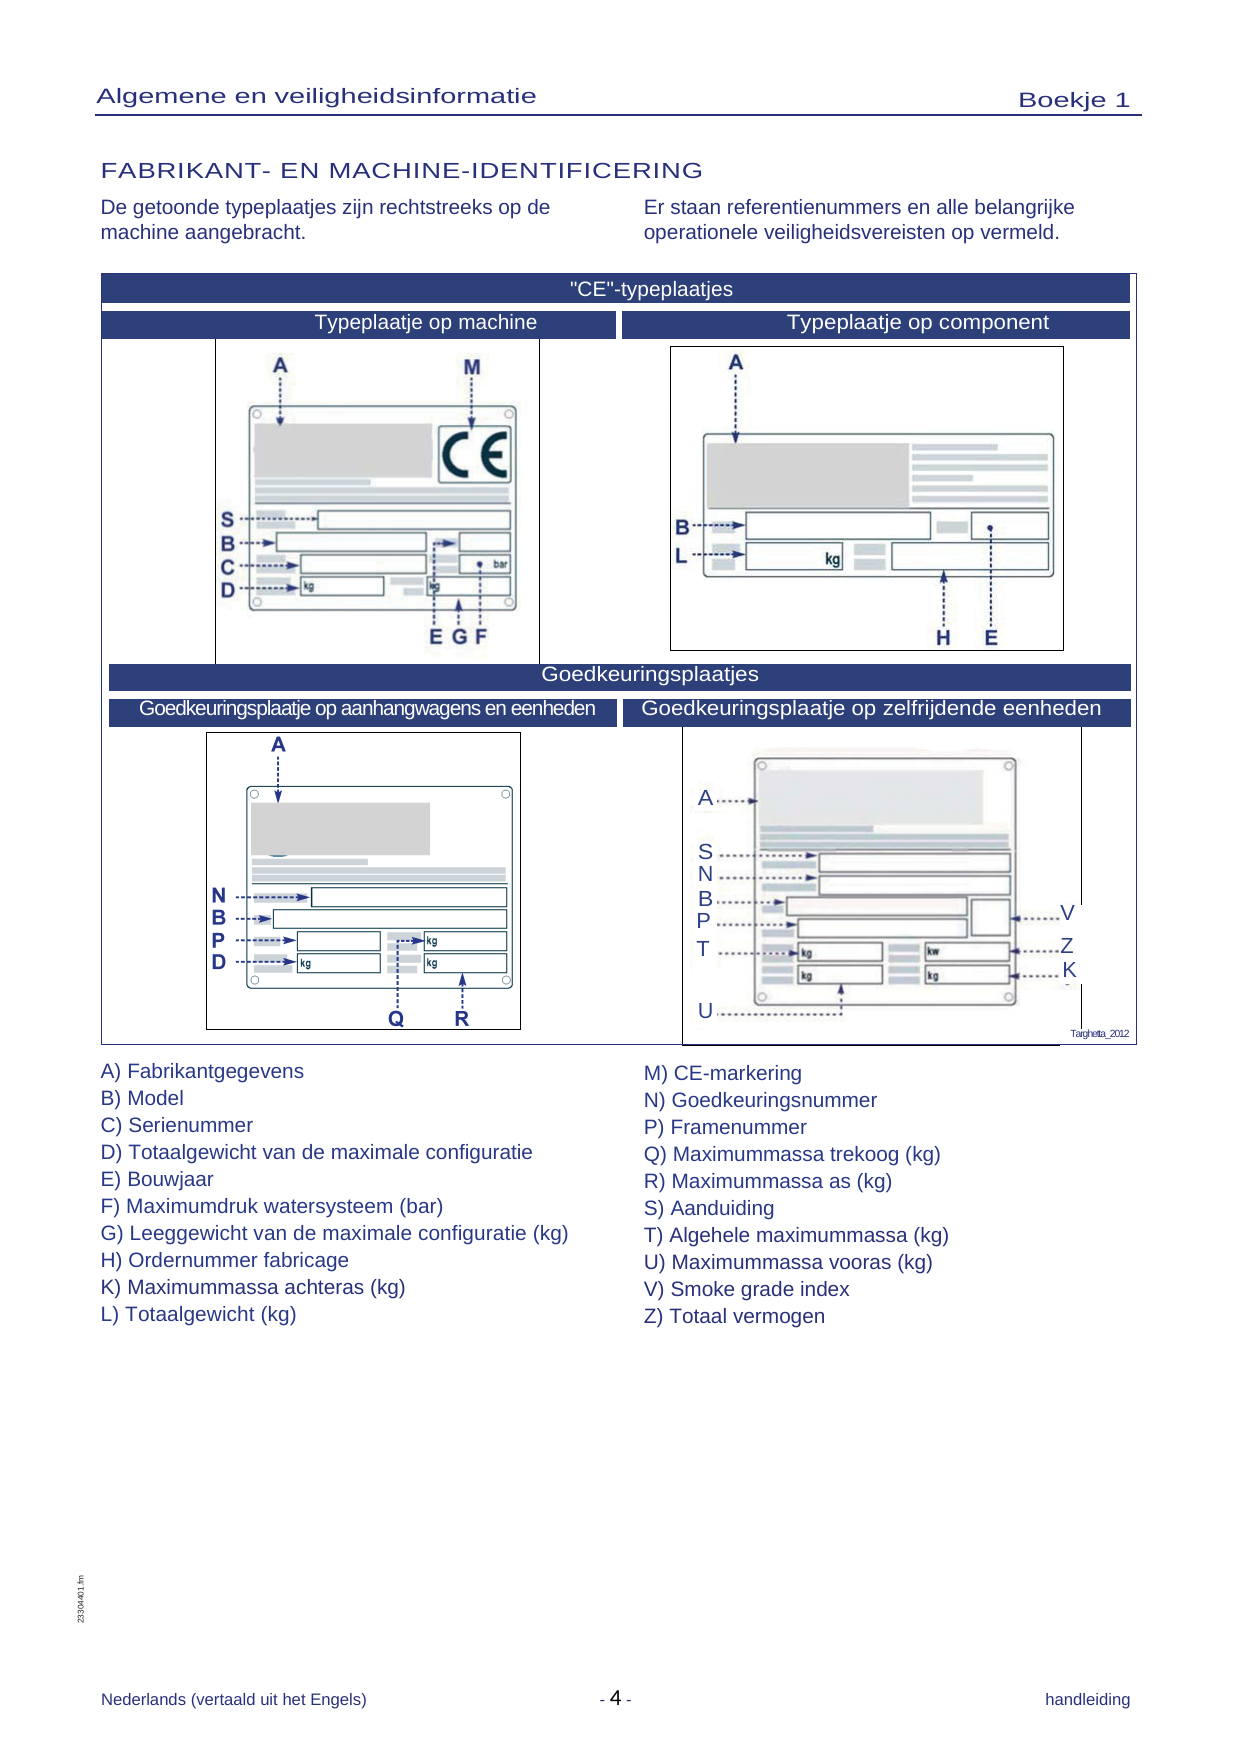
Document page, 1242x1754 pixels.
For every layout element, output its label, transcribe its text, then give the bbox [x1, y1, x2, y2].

text E) Bouwjaar [100, 1167, 586, 1191]
text G) Leeggewicht van de maximale configuratie (kg) [100, 1221, 591, 1245]
text A) Fabrikantgegevens [100, 1059, 586, 1083]
text F) Maximumdruk watersysteem (bar) [100, 1194, 586, 1218]
text U) Maximummassa vooras (kg) [644, 1250, 1158, 1274]
table_cell [102, 303, 619, 311]
table_cell Typeplaatje op component [622, 311, 1130, 339]
text D) Totaalgewicht van de maximale configuratie [100, 1140, 586, 1164]
text De getoonde typeplaatjes zijn rechtstreeks op de machine aangebracht. [100, 195, 602, 244]
text K) Maximummassa achteras (kg) [100, 1275, 586, 1299]
text Z) Totaal vermogen [644, 1304, 1158, 1328]
text S) Aanduiding [644, 1196, 1158, 1219]
text C) Serienummer [100, 1113, 586, 1137]
table_cell Goedkeuringsplaatjes Goedkeuringsplaatje op aanhangwagens en eenheden Goedkeuringsplaatje op zelfrijdende eenheden A S N B P V T Z K U Targhetta_2012 [102, 339, 1136, 1044]
table_cell [619, 303, 1136, 311]
text M) CE-markering N) Goedkeuringsnummer P) Framenummer [644, 1061, 885, 1138]
text H) Ordernummer fabricage [100, 1248, 586, 1272]
text B) Model [100, 1086, 586, 1110]
table_cell [1130, 311, 1136, 339]
picture [671, 347, 1063, 650]
text Q) Maximummassa trekoog (kg) [644, 1141, 1158, 1165]
table_header [1130, 274, 1136, 303]
text Er staan referentienummers en alle belangrijke operationele veiligheidsvereisten op vermeld. [643, 195, 1147, 244]
text V) Smoke grade index [644, 1277, 1158, 1301]
table_cell Typeplaatje op machine [102, 311, 616, 339]
text L) Totaalgewicht (kg) [100, 1302, 586, 1326]
text R) Maximummassa as (kg) [644, 1168, 1158, 1192]
text FABRIKANT- EN MACHINE-IDENTIFICERING [100, 158, 1158, 183]
text T) Algehele maximummassa (kg) [644, 1223, 1158, 1247]
table_header "CE"-typeplaatjes [102, 274, 1130, 303]
